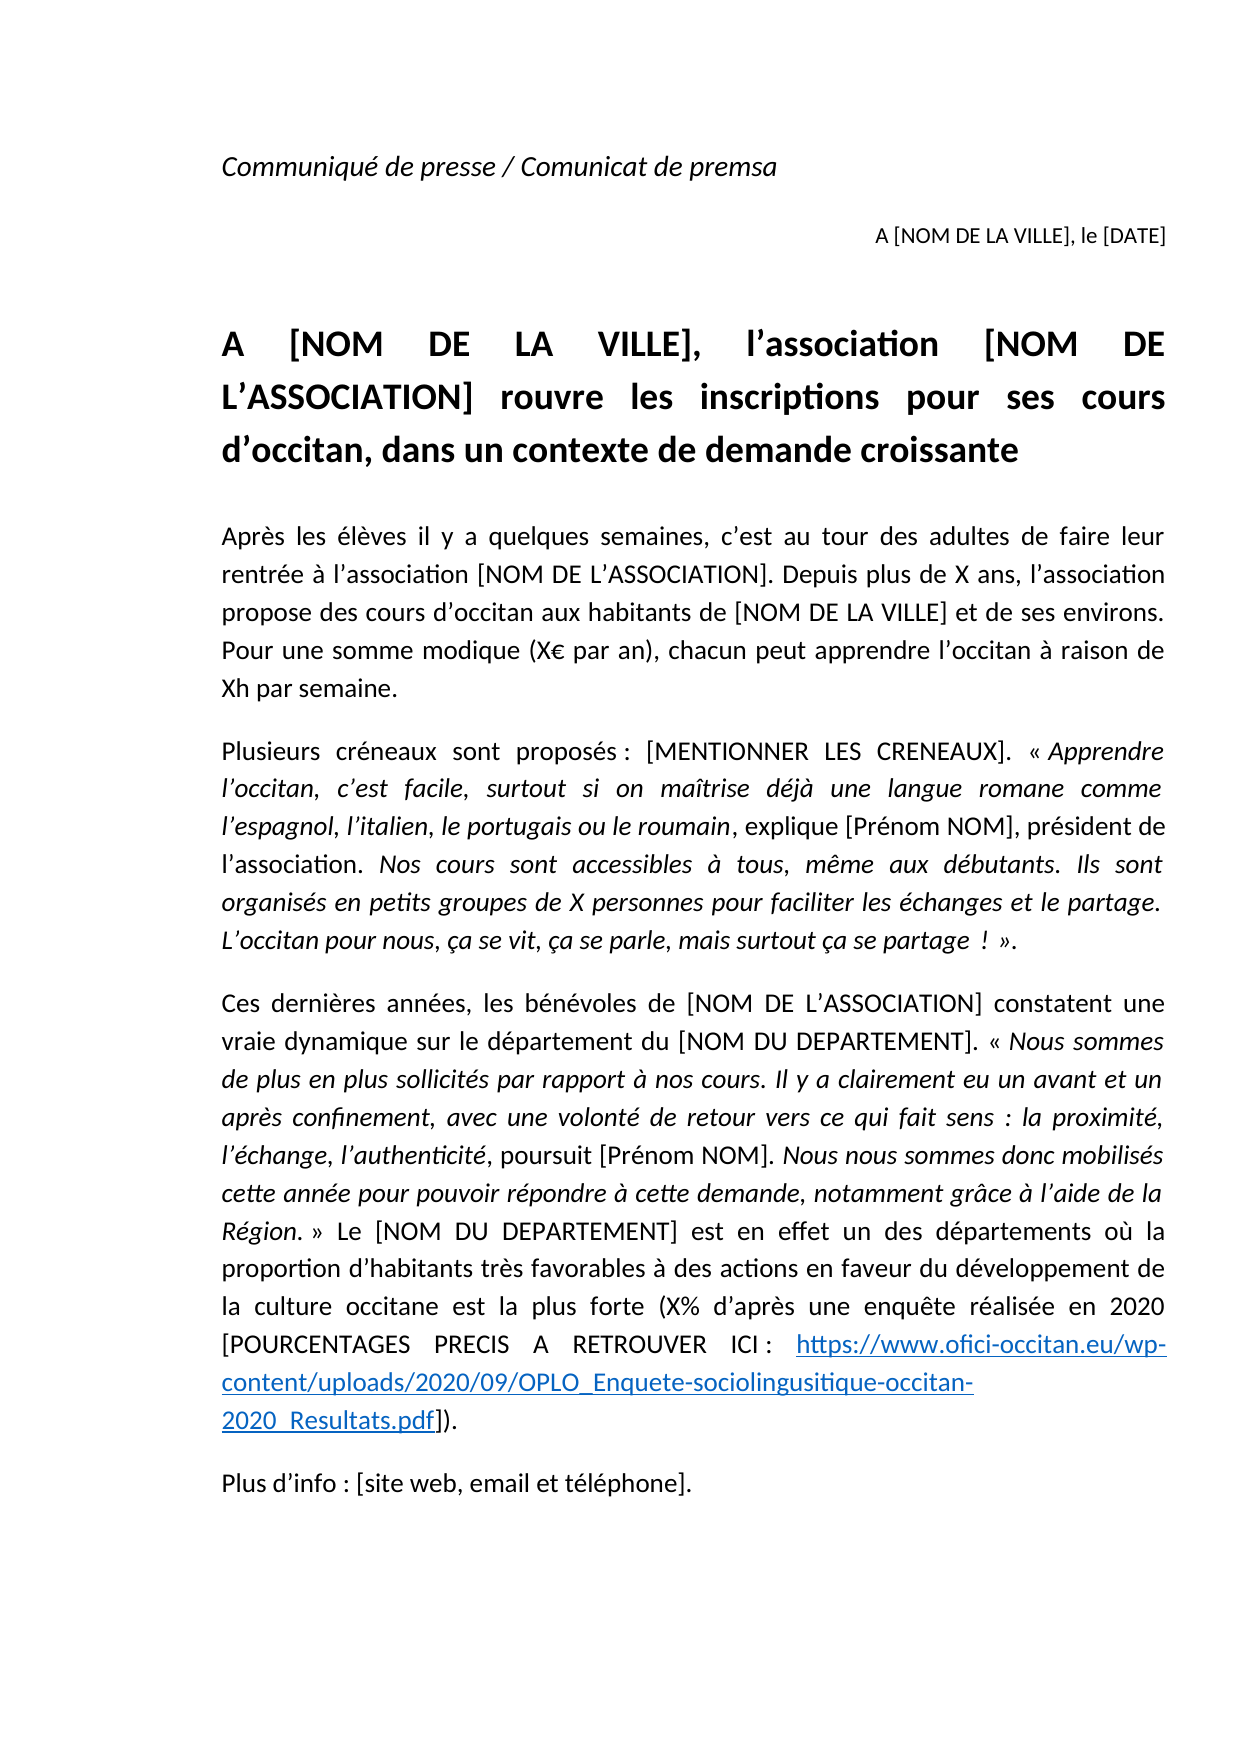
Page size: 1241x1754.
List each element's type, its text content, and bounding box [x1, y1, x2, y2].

text A [NOM DE LA VILLE], l’association [NOM DE L’ASSOCIATION] rouvre les inscriptions pour ses cours d’occitan, dans un contexte de demande croissante [221, 320, 1167, 471]
text A [NOM DE LA VILLE], le [DATE] [221, 221, 1167, 249]
text Communiqué de presse / Comunicat de premsa [221, 148, 1167, 183]
text Plusieurs créneaux sont proposés : [MENTIONNER LES CRENEAUX]. « Apprendre l’occitan, c’est facile, surtout si on maîtrise déjà une langue romane comme l’espagnol, l’italien, le portugais ou le roumain, explique [Prénom NOM], président de l’association. Nos cours sont accessibles à tous, même aux débutants. Ils sont organisés en petits groupes de X personnes pour faciliter les échanges et le partage. L’occitan pour nous, ça se vit, ça se parle, mais surtout ça se partage ! ». [221, 734, 1167, 956]
text Ces dernières années, les bénévoles de [NOM DE L’ASSOCIATION] constatent une vraie dynamique sur le département du [NOM DU DEPARTEMENT]. « Nous sommes de plus en plus sollicités par rapport à nos cours. Il y a clairement eu un avant et un après confinement, avec une volonté de retour vers ce qui fait sens : la proximité, l’échange, l’authenticité, poursuit [Prénom NOM]. Nous nous sommes donc mobilisés cette année pour pouvoir répondre à cette demande, notamment grâce à l’aide de la Région. » Le [NOM DU DEPARTEMENT] est en effet un des départements où la proportion d’habitants très favorables à des actions en faveur du développement de la culture occitane est la plus forte (X% d’après une enquête réalisée en 2020 [POURCENTAGES PRECIS A RETROUVER ICI : https://www.ofici-occitan.eu/wp-content/uploads/2020/09/OPLO_Enquete-sociolingusitique-occitan-2020_Resultats.pdf]). [221, 986, 1167, 1436]
text Plus d’info : [site web, email et téléphone]. [221, 1466, 1167, 1499]
text Après les élèves il y a quelques semaines, c’est au tour des adultes de faire leur rentrée à l’association [NOM DE L’ASSOCIATION]. Depuis plus de X ans, l’association propose des cours d’occitan aux habitants de [NOM DE LA VILLE] et de ses environs. Pour une somme modique (X€ par an), chacun peut apprendre l’occitan à raison de Xh par semaine. [221, 519, 1167, 704]
